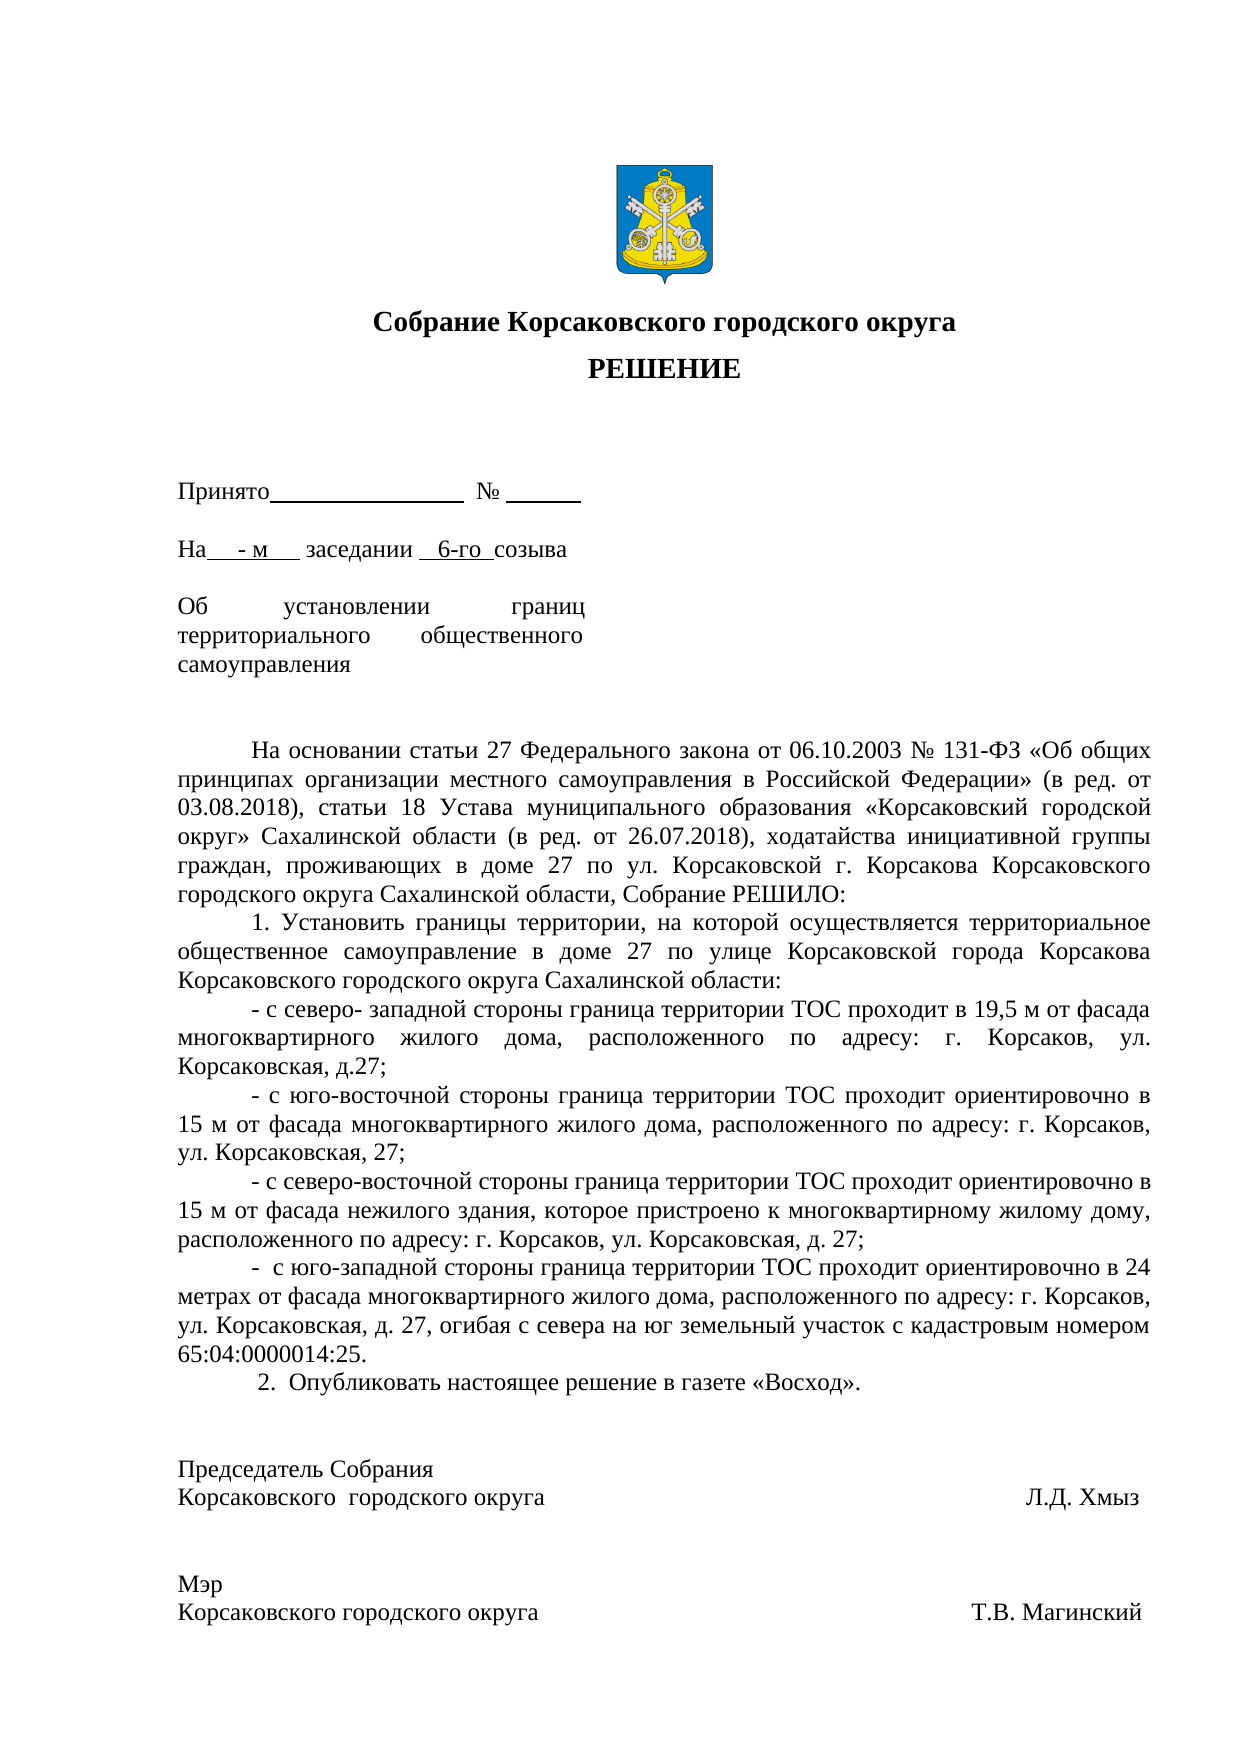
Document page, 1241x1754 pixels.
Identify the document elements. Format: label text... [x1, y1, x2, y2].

text Об установлении границ [177, 591, 1152, 620]
text - с юго-западной стороны граница территории ТОС проходит ориентировочно в 24 метрах от фасада многоквартирного жилого дома, расположенного по адресу: г. Корсаков, ул. Корсаковская, д. 27, огибая с севера на юг земельный участок с кадастровым номером 65:04:0000014:25. [177, 1252, 1152, 1367]
text - с северо- западной стороны граница территории ТОС проходит в 19,5 м от фасада многоквартирного жилого дома, расположенного по адресу: г. Корсаков, ул. Корсаковская, д.27; [177, 994, 1152, 1080]
text РЕШЕНИЕ [177, 352, 1152, 385]
text На основании статьи 27 Федерального закона от 06.10.2003 № 131-ФЗ «Об общих принципах организации местного самоуправления в Российской Федерации» (в ред. от 03.08.2018), статьи 18 Устава муниципального образования «Корсаковский городской округ» Сахалинской области (в ред. от 26.07.2018), ходатайства инициативной группы граждан, проживающих в доме 27 по ул. Корсаковской г. Корсакова Корсаковского городского округа Сахалинской области, Собрание РЕШИЛО: [177, 735, 1152, 907]
text Принято № . [177, 476, 1152, 505]
text Корсаковского городского округа Л.Д. Хмыз [177, 1482, 1152, 1511]
text 1. Установить границы территории, на которой осуществляется территориальное общественное самоуправление в доме 27 по улице Корсаковской города Корсакова Корсаковского городского округа Сахалинской области: [177, 907, 1152, 994]
text На - м заседании 6-го созыва [177, 534, 1152, 562]
text Собрание Корсаковского городского округа [177, 304, 1152, 337]
picture [616, 165, 713, 285]
text территориального общественного [177, 620, 1152, 649]
text - с северо-восточной стороны граница территории ТОС проходит ориентировочно в 15 м от фасада нежилого здания, которое пристроено к многоквартирному жилому дому, расположенного по адресу: г. Корсаков, ул. Корсаковская, д. 27; [177, 1166, 1152, 1252]
text самоуправления [177, 649, 1152, 677]
text - с юго-восточной стороны граница территории ТОС проходит ориентировочно в 15 м от фасада многоквартирного жилого дома, расположенного по адресу: г. Корсаков, ул. Корсаковская, 27; [177, 1080, 1152, 1166]
text Мэр [177, 1569, 1152, 1597]
text 2. Опубликовать настоящее решение в газете «Восход». [177, 1367, 1152, 1396]
text Председатель Собрания [177, 1454, 1152, 1482]
text Корсаковского городского округа Т.В. Магинский [177, 1597, 1152, 1626]
